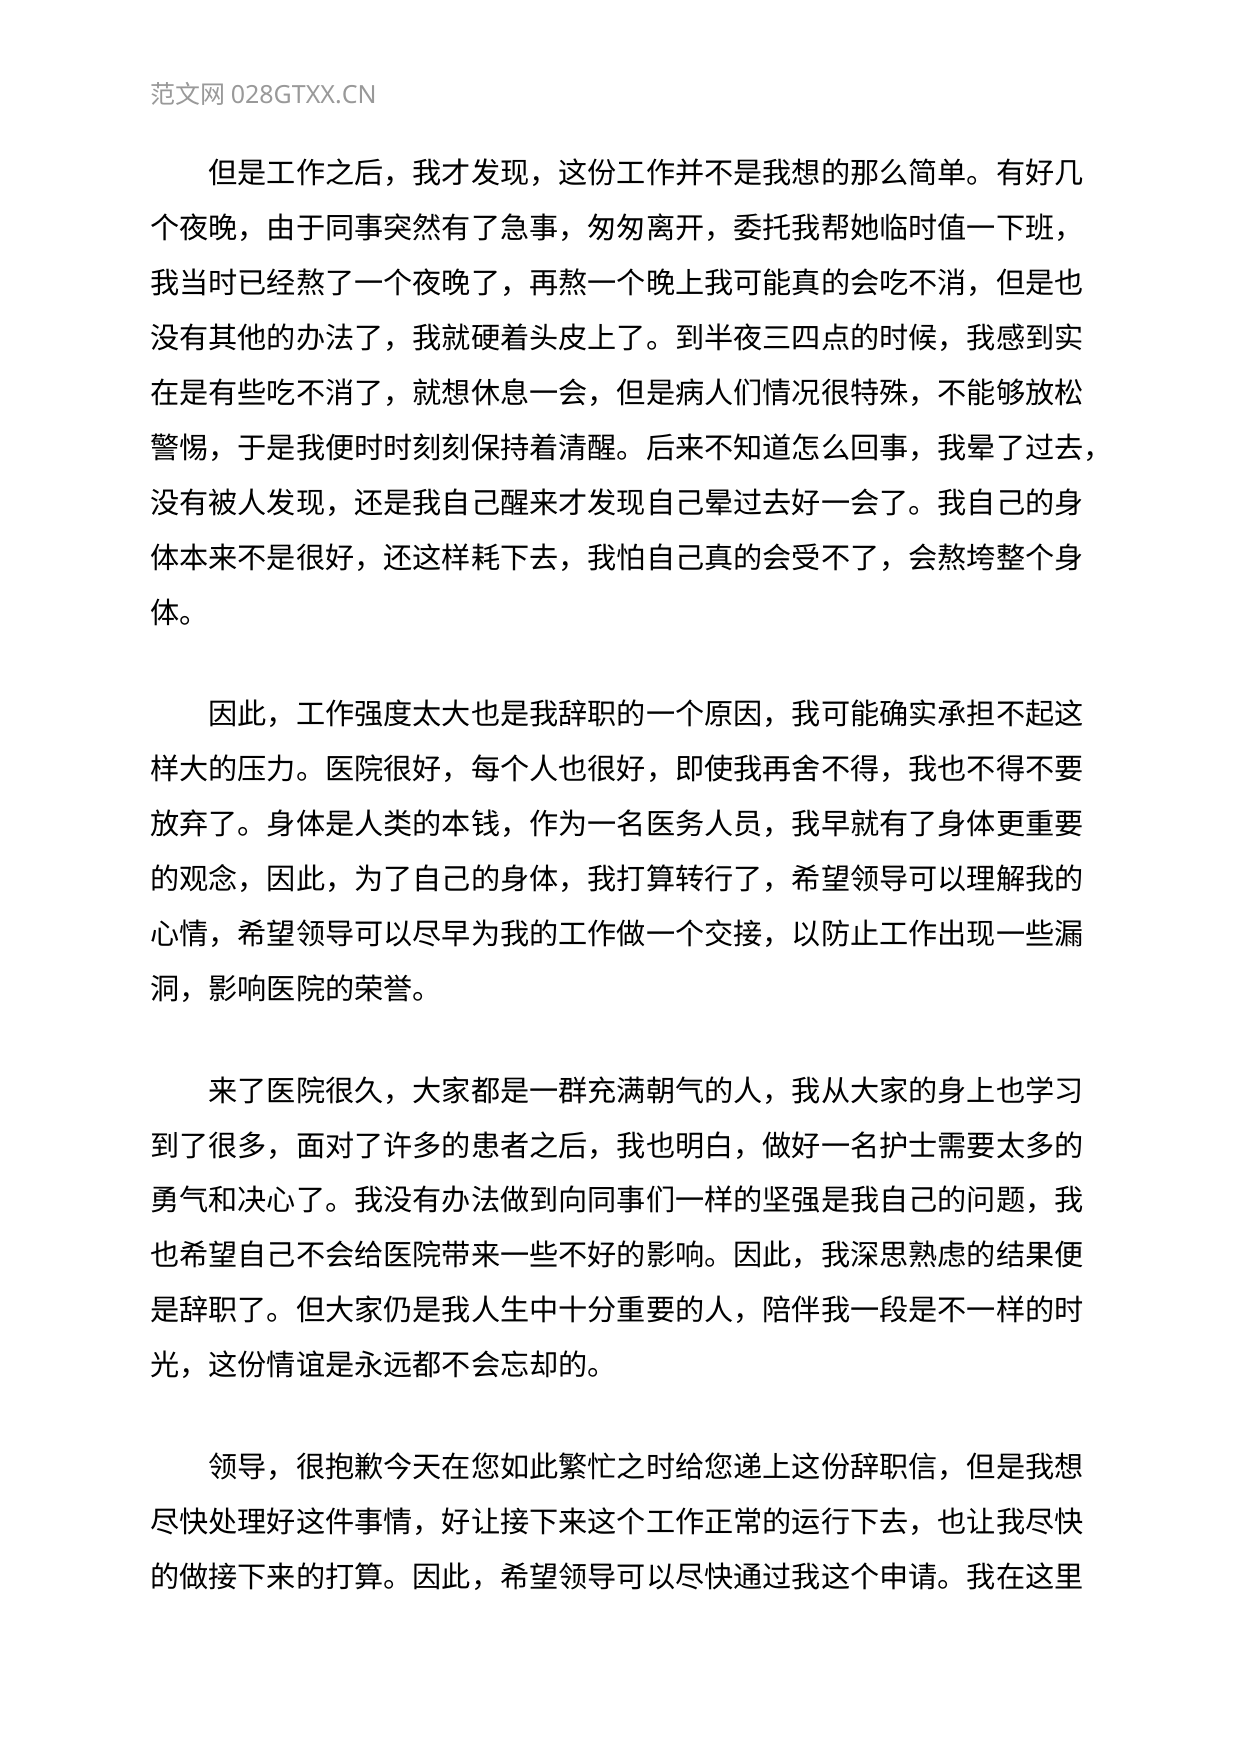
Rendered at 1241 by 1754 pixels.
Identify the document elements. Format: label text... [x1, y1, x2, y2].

text 因此，工作强度太大也是我辞职的一个原因，我可能确实承担不起这样大的压力。医院很好，每个人也很好，即使我再舍不得，我也不得不要放弃了。身体是人类的本钱，作为一名医务人员，我早就有了身体更重要的观念，因此，为了自己的身体，我打算转行了，希望领导可以理解我的心情，希望领导可以尽早为我的工作做一个交接，以防止工作出现一些漏洞，影响医院的荣誉。 [150, 691, 1090, 1008]
text 但是工作之后，我才发现，这份工作并不是我想的那么简单。有好几个夜晚，由于同事突然有了急事，匆匆离开，委托我帮她临时值一下班，我当时已经熬了一个夜晚了，再熬一个晚上我可能真的会吃不消，但是也没有其他的办法了，我就硬着头皮上了。到半夜三四点的时候，我感到实在是有些吃不消了，就想休息一会，但是病人们情况很特殊，不能够放松警惕，于是我便时时刻刻保持着清醒。后来不知道怎么回事，我晕了过去，没有被人发现，还是我自己醒来才发现自己晕过去好一会了。我自己的身体本来不是很好，还这样耗下去，我怕自己真的会受不了，会熬垮整个身体。 [150, 150, 1090, 631]
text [150, 1443, 1090, 1596]
text 来了医院很久，大家都是一群充满朝气的人，我从大家的身上也学习到了很多，面对了许多的患者之后，我也明白，做好一名护士需要太多的勇气和决心了。我没有办法做到向同事们一样的坚强是我自己的问题，我也希望自己不会给医院带来一些不好的影响。因此，我深思熟虑的结果便是辞职了。但大家仍是我人生中十分重要的人，陪伴我一段是不一样的时光，这份情谊是永远都不会忘却的。 [150, 1067, 1090, 1384]
